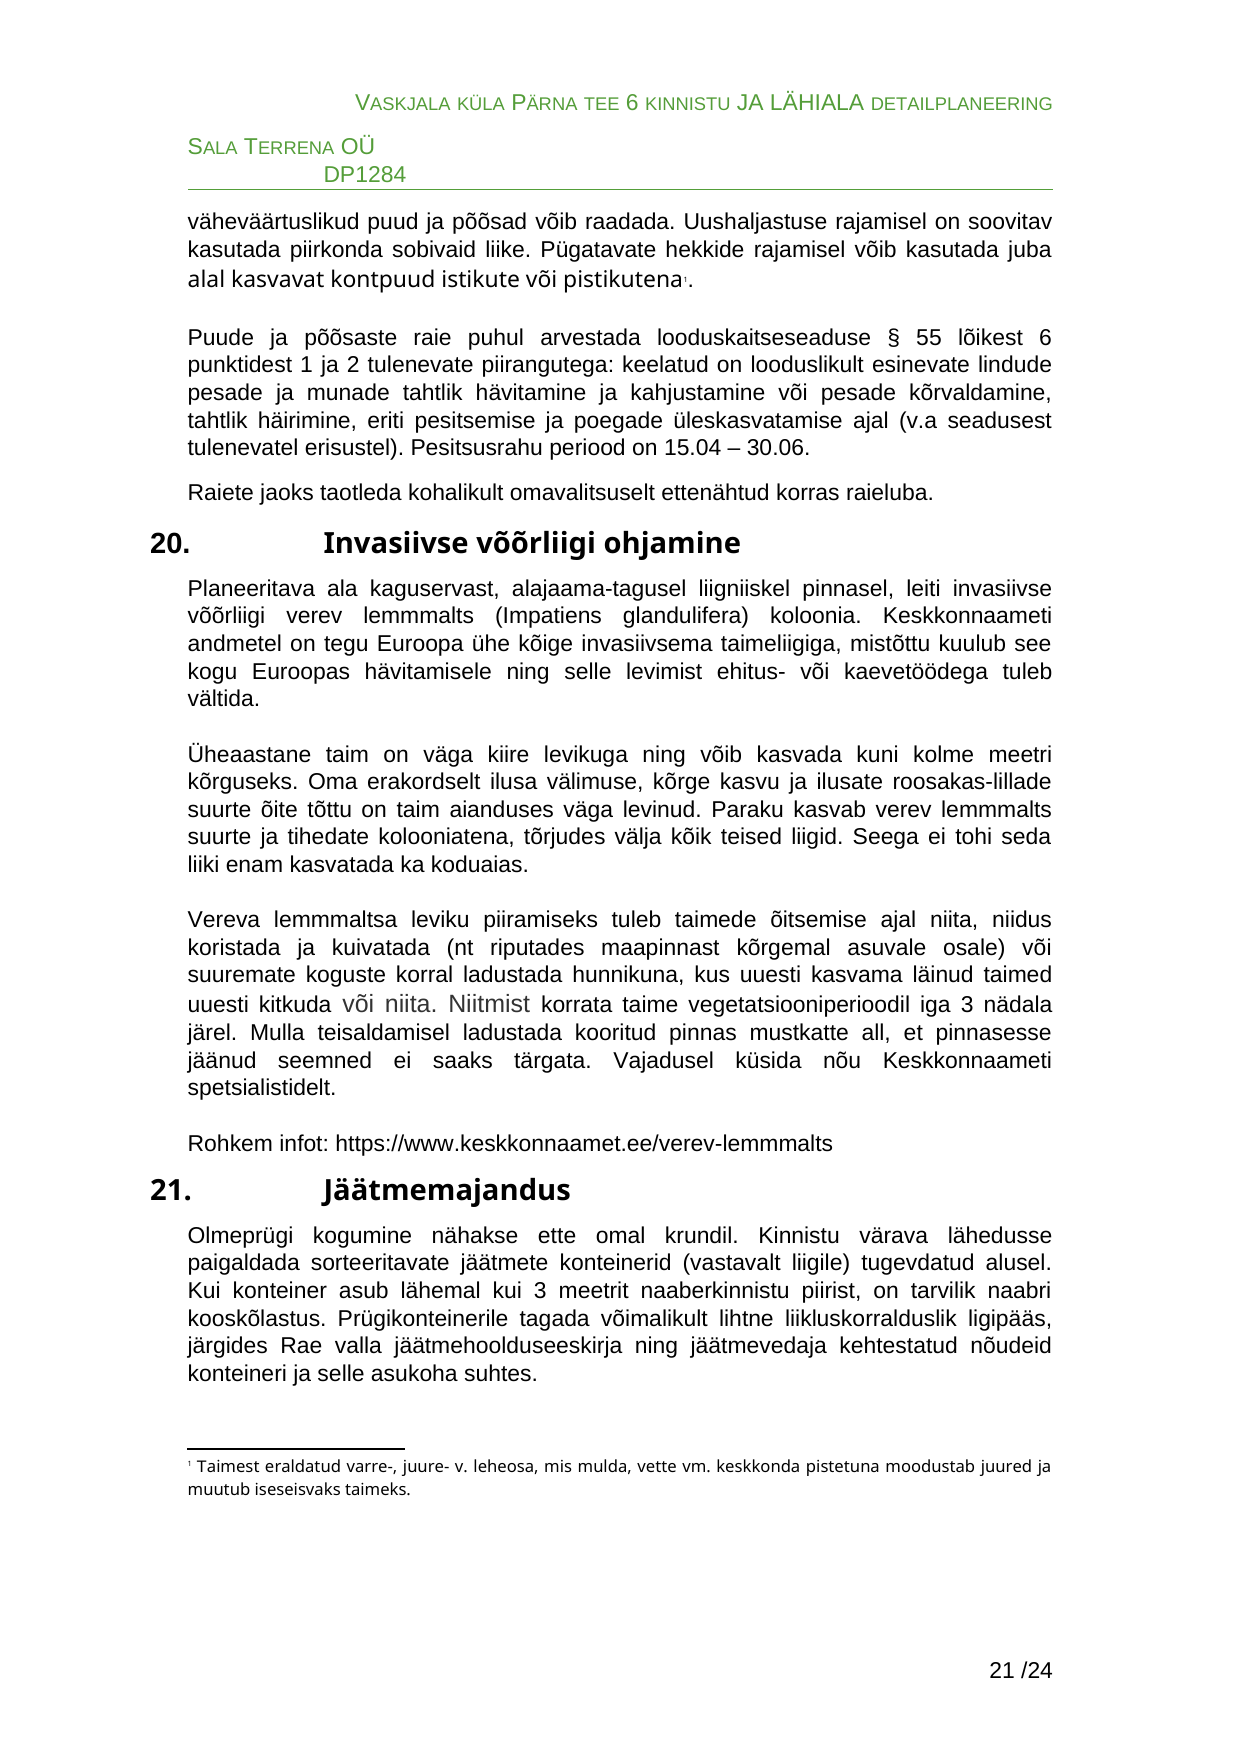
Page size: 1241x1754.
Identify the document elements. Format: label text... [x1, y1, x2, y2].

text Puude ja põõsaste raie puhul arvestada looduskaitseseaduse § 55 lõikest 6 punktidest 1 ja 2 tulenevate piirangutega: keelatud on looduslikult esinevate lindude pesade ja munade tahtlik hävitamine ja kahjustamine või pesade kõrvaldamine, tahtlik häirimine, eriti pesitsemise ja poegade üleskasvatamise ajal (v.a seadusest tulenevatel erisustel). Pesitsusrahu periood on 15.04 – 30.06. [187, 324, 1053, 461]
subtitle Jäätmemajandus [150, 1169, 1053, 1209]
text Rohkem infot: https://www.keskkonnaamet.ee/verev-lemmmalts [187, 1129, 1053, 1156]
text Planeeritava ala kaguservast, alajaama-tagusel liigniiskel pinnasel, leiti invasiivse võõrliigi verev lemmmalts (Impatiens glandulifera) koloonia. Keskkonnaameti andmetel on tegu Euroopa ühe kõige invasiivsema taimeliigiga, mistõttu kuulub see kogu Euroopas hävitamisele ning selle levimist ehitus- või kaevetöödega tuleb vältida. [187, 575, 1053, 712]
text Olmeprügi kogumine nähakse ette omal krundil. Kinnistu värava lähedusse paigaldada sorteeritavate jäätmete konteinerid (vastavalt liigile) tugevdatud alusel. Kui konteiner asub lähemal kui 3 meetrit naaberkinnistu piirist, on tarvilik naabri kooskõlastus. Prügikonteinerile tagada võimalikult lihtne liikluskorralduslik ligipääs, järgides Rae valla jäätmehoolduseeskirja ning jäätmevedaja kehtestatud nõudeid konteineri ja selle asukoha suhtes. [187, 1222, 1053, 1386]
subtitle Invasiivse võõrliigi ohjamine [150, 523, 1053, 562]
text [187, 208, 1053, 295]
text Raiete jaoks taotleda kohalikult omavalitsuselt ettenähtud korras raieluba. [187, 478, 1053, 505]
text Üheaastane taim on väga kiire levikuga ning võib kasvada kuni kolme meetri kõrguseks. Oma erakordselt ilusa välimuse, kõrge kasvu ja ilusate roosakas-lillade suurte õite tõttu on taim aianduses väga levinud. Paraku kasvab verev lemmmalts suurte ja tihedate kolooniatena, tõrjudes välja kõik teised liigid. Seega ei tohi seda liiki enam kasvatada ka koduaias. [187, 741, 1053, 877]
text Vereva lemmmaltsa leviku piiramiseks tuleb taimede õitsemise ajal niita, niidus koristada ja kuivatada (nt riputades maapinnast kõrgemal asuvale osale) või suuremate koguste korral ladustada hunnikuna, kus uuesti kasvama läinud taimed uuesti kitkuda või niita. Niitmist korrata taime vegetatsiooniperioodil iga 3 nädala järel. Mulla teisaldamisel ladustada kooritud pinnas mustkatte all, et pinnasesse jäänud seemned ei saaks tärgata. Vajadusel küsida nõu Keskkonnaameti spetsialistidelt. [187, 906, 1053, 1101]
